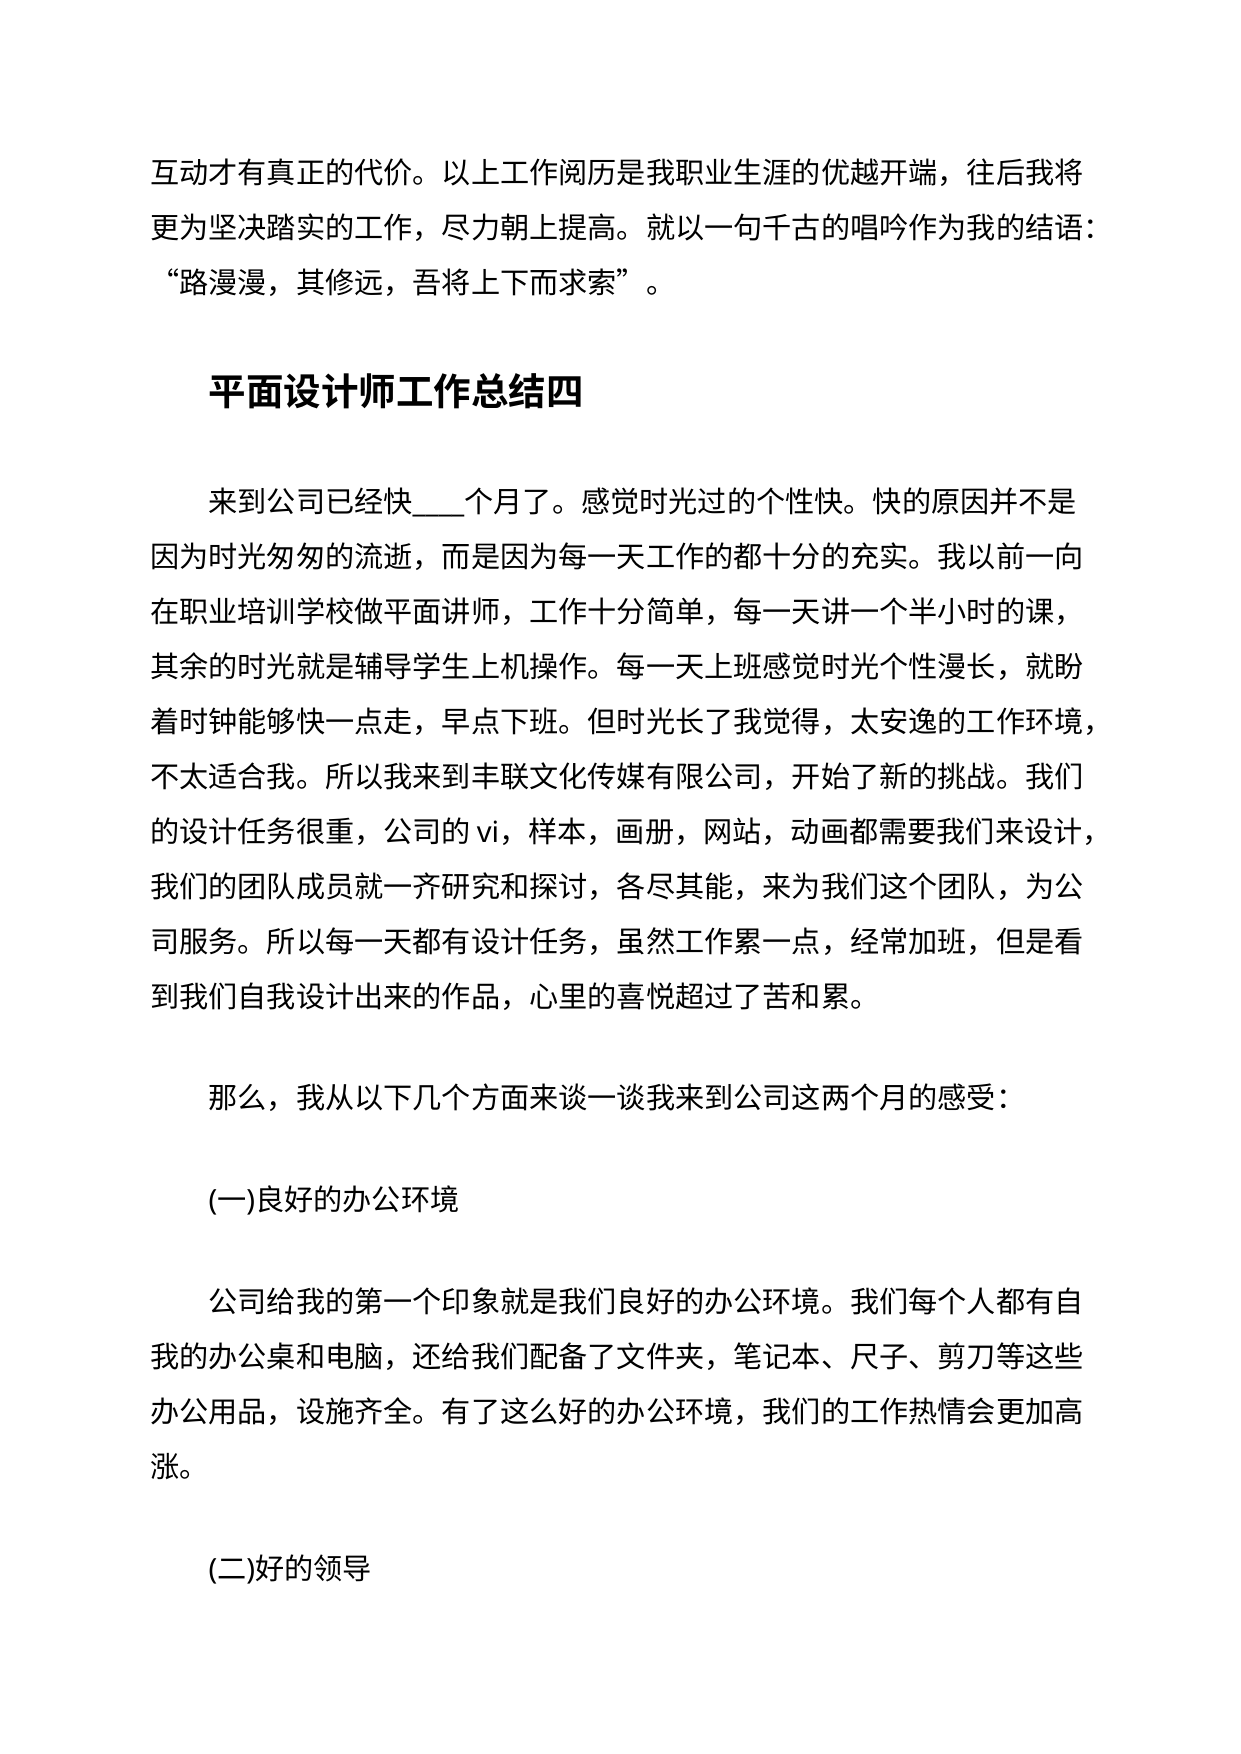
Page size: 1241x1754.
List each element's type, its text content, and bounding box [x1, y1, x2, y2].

text (二)好的领导 [150, 1545, 1090, 1588]
text 来到公司已经快____个月了。感觉时光过的个性快。快的原因并不是因为时光匆匆的流逝，而是因为每一天工作的都十分的充实。我以前一向在职业培训学校做平面讲师，工作十分简单，每一天讲一个半小时的课，其余的时光就是辅导学生上机操作。每一天上班感觉时光个性漫长，就盼着时钟能够快一点走，早点下班。但时光长了我觉得，太安逸的工作环境，不太适合我。所以我来到丰联文化传媒有限公司，开始了新的挑战。我们的设计任务很重，公司的vi，样本，画册，网站，动画都需要我们来设计，我们的团队成员就一齐研究和探讨，各尽其能，来为我们这个团队，为公司服务。所以每一天都有设计任务，虽然工作累一点，经常加班，但是看到我们自我设计出来的作品，心里的喜悦超过了苦和累。 [150, 479, 1090, 1016]
text (一)良好的办公环境 [150, 1177, 1090, 1219]
text 平面设计师工作总结四 [150, 362, 1090, 416]
text 公司给我的第一个印象就是我们良好的办公环境。我们每个人都有自我的办公桌和电脑，还给我们配备了文件夹，笔记本、尺子、剪刀等这些办公用品，设施齐全。有了这么好的办公环境，我们的工作热情会更加高涨。 [150, 1279, 1090, 1486]
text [150, 150, 1090, 302]
text 那么，我从以下几个方面来谈一谈我来到公司这两个月的感受： [150, 1075, 1090, 1117]
